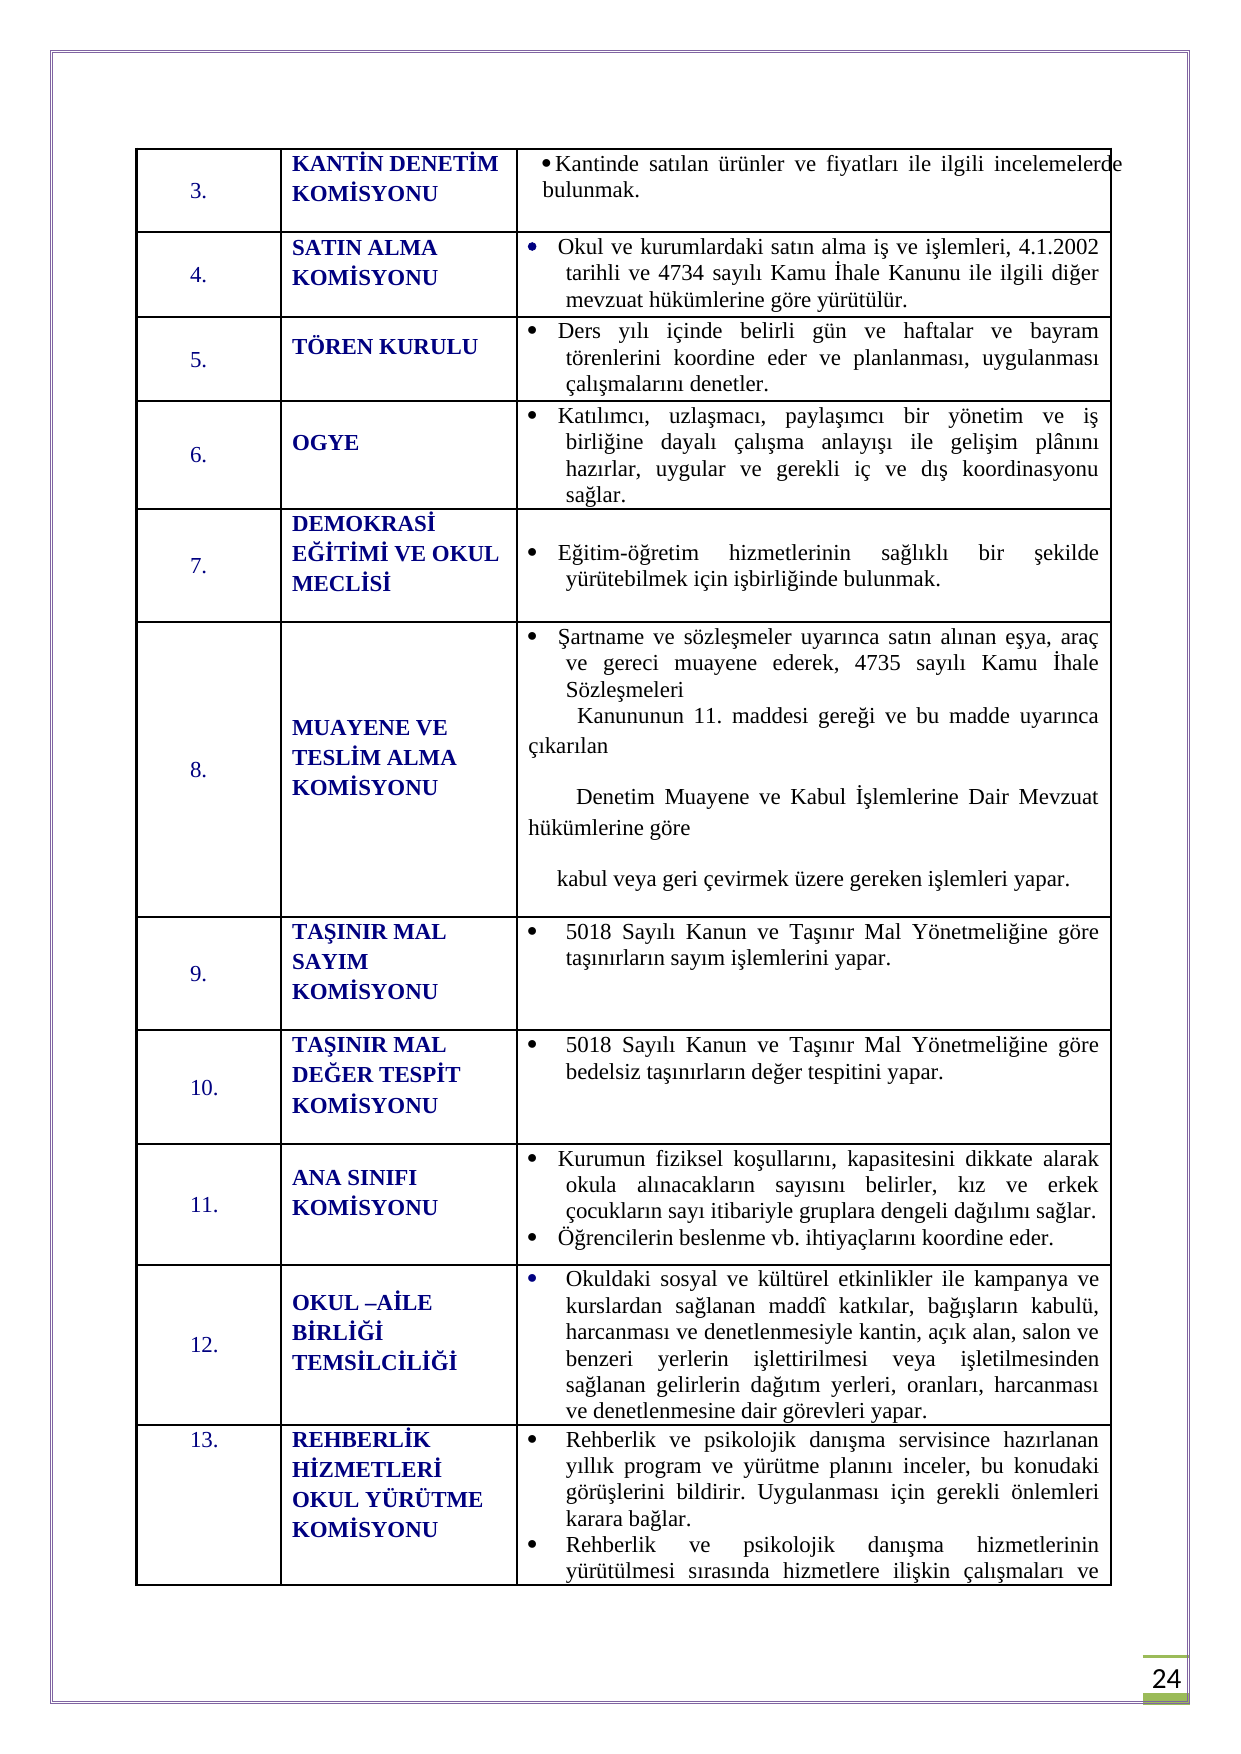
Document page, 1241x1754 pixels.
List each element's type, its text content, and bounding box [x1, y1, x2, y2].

table_cell TÖREN KURULU [282, 318, 516, 400]
table_cell OGYE [282, 402, 516, 507]
table_cell ANA SINIFI KOMİSYONU [282, 1145, 516, 1263]
table_cell [138, 402, 280, 507]
table_cell [138, 918, 280, 1029]
table_cell Eğitim-öğretim hizmetlerinin sağlıklı bir şekilde yürütebilmek için işbirliğinde bulunmak. [518, 510, 1110, 621]
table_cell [518, 1426, 1110, 1584]
table_cell MUAYENE VE TESLİM ALMA KOMİSYONU [282, 623, 516, 916]
table_cell [138, 318, 280, 400]
table_cell Kurumun fiziksel koşullarını, kapasitesini dikkate alarak okula alınacakların sayısını belirler, kız ve erkek çocukların sayı itibariyle gruplara dengeli dağılımı sağlar. Öğrencilerin beslenme vb. ihtiyaçlarını koordine eder. [518, 1145, 1110, 1263]
table_cell [138, 510, 280, 621]
table_cell OKUL –AİLE BİRLİĞİ TEMSİLCİLİĞİ [282, 1266, 516, 1424]
table_cell DEMOKRASİ EĞİTİMİ VE OKUL MECLİSİ [282, 510, 516, 621]
table_cell [138, 233, 280, 316]
table_cell Ders yılı içinde belirli gün ve haftalar ve bayram törenlerini koordine eder ve planlanması, uygulanması çalışmalarını denetler. [518, 318, 1110, 400]
table_cell [138, 1031, 280, 1143]
table_cell [138, 623, 280, 916]
table_cell [138, 1145, 280, 1263]
table_cell [138, 1266, 280, 1424]
table_cell SATIN ALMA KOMİSYONU [282, 233, 516, 316]
table_cell 5018 Sayılı Kanun ve Taşınır Mal Yönetmeliğine göre taşınırların sayım işlemlerini yapar. [518, 918, 1110, 1029]
table_cell 5018 Sayılı Kanun ve Taşınır Mal Yönetmeliğine göre bedelsiz taşınırların değer tespitini yapar. [518, 1031, 1110, 1143]
table_cell [138, 150, 280, 231]
table_cell Okul ve kurumlardaki satın alma iş ve işlemleri, 4.1.2002 tarihli ve 4734 sayılı Kamu İhale Kanunu ile ilgili diğer mevzuat hükümlerine göre yürütülür. [518, 233, 1110, 316]
table_cell Okuldaki sosyal ve kültürel etkinlikler ile kampanya ve kurslardan sağlanan maddî katkılar, bağışların kabulü, harcanması ve denetlenmesiyle kantin, açık alan, salon ve benzeri yerlerin işlettirilmesi veya işletilmesinden sağlanan gelirlerin dağıtım yerleri, oranları, harcanması ve denetlenmesine dair görevleri yapar. [518, 1266, 1110, 1424]
table_cell TAŞINIR MAL DEĞER TESPİT KOMİSYONU [282, 1031, 516, 1143]
table_cell Şartname ve sözleşmeler uyarınca satın alınan eşya, araç ve gereci muayene ederek, 4735 sayılı Kamu İhale Sözleşmeleri Kanununun 11. maddesi gereği ve bu madde uyarınca çıkarılan Denetim Muayene ve Kabul İşlemlerine Dair Mevzuat hükümlerine göre kabul veya geri çevirmek üzere gereken işlemleri yapar. [518, 623, 1110, 916]
table_cell Kantinde satılan ürünler ve fiyatları ile ilgili incelemelerde bulunmak. [518, 150, 1110, 231]
table_cell Katılımcı, uzlaşmacı, paylaşımcı bir yönetim ve iş birliğine dayalı çalışma anlayışı ile gelişim plânını hazırlar, uygular ve gerekli iç ve dış koordinasyonu sağlar. [518, 402, 1110, 507]
table_cell [138, 1426, 280, 1584]
table_cell TAŞINIR MAL SAYIM KOMİSYONU [282, 918, 516, 1029]
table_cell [282, 1426, 516, 1584]
table_cell KANTİN DENETİM KOMİSYONU [282, 150, 516, 231]
